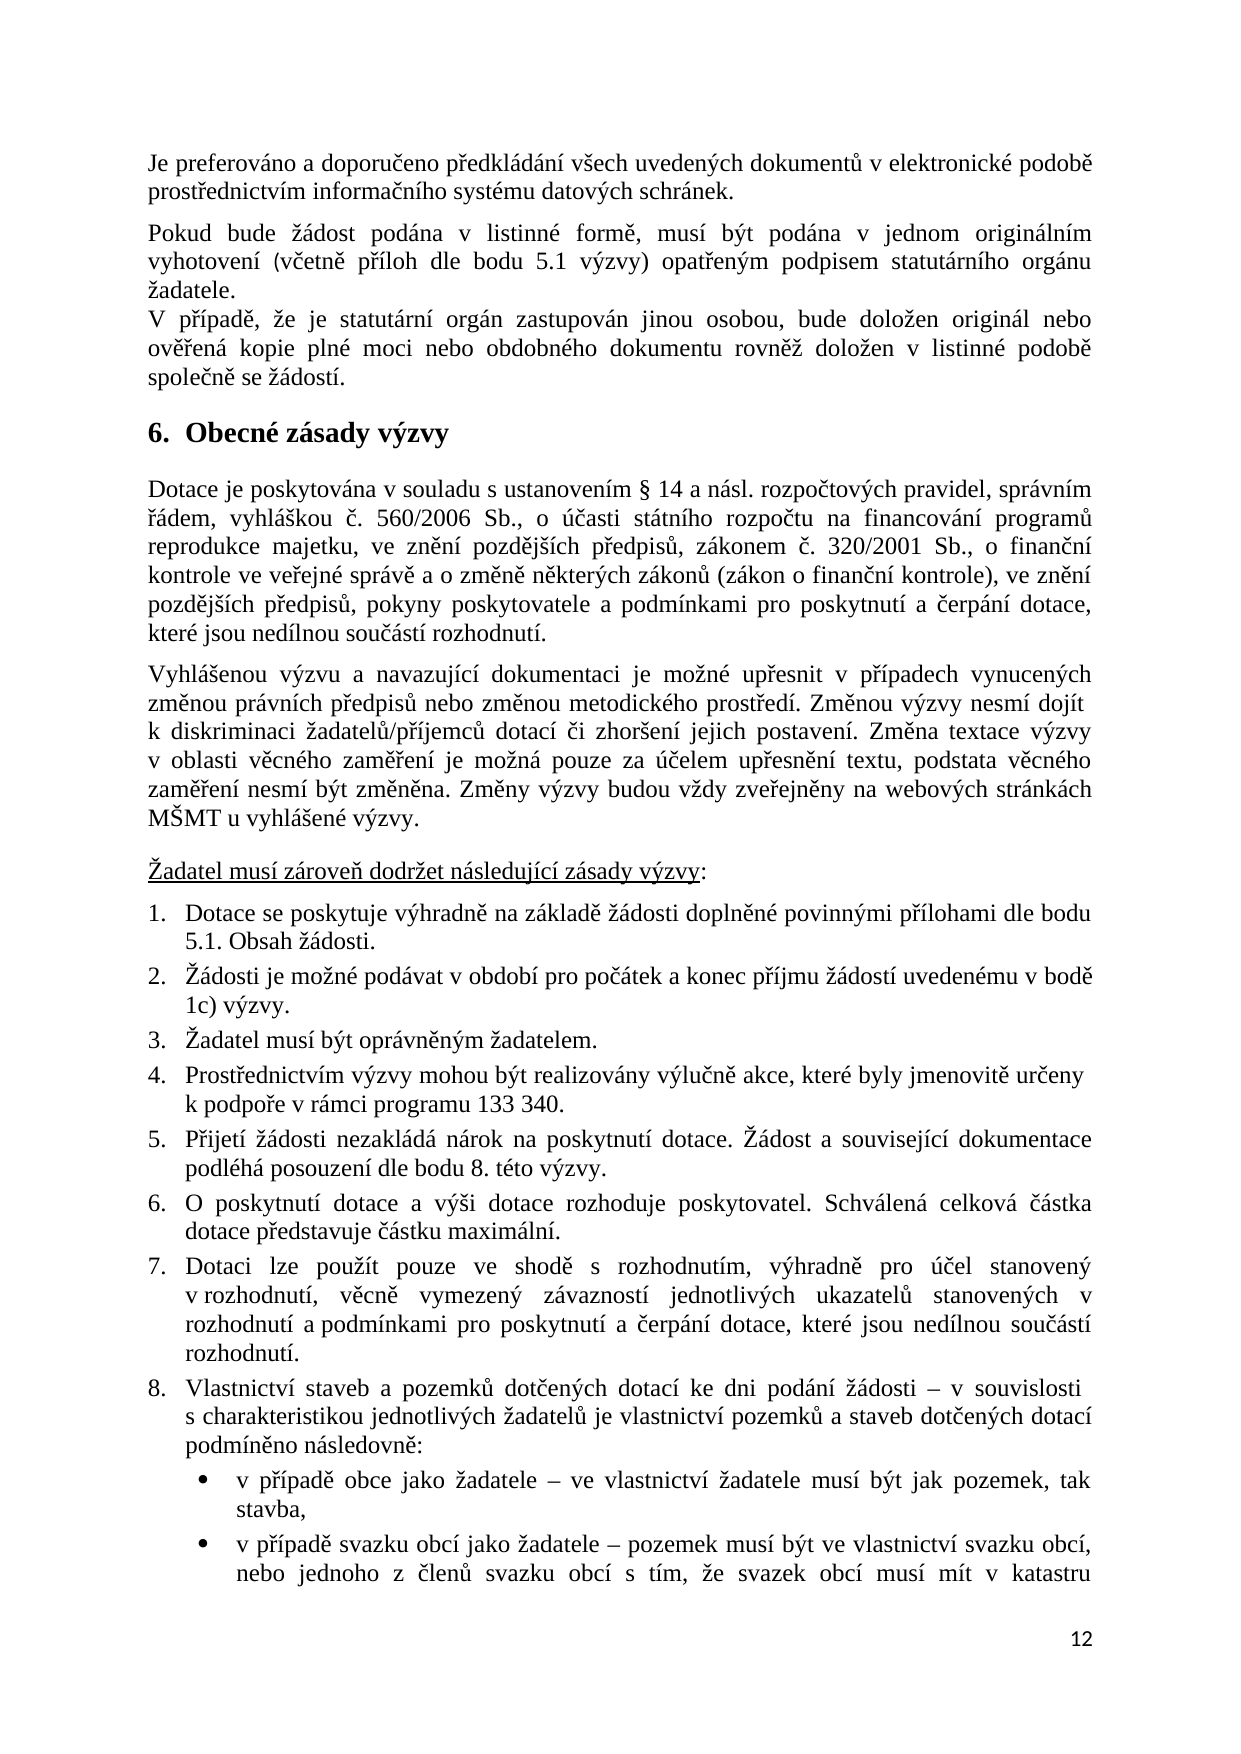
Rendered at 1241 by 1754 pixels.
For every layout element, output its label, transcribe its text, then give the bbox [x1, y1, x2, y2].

list Prostřednictvím výzvy mohou být realizovány výlučně akce, které byly jmenovitě určeny k podpoře v rámci programu 133 340. [148, 1060, 1093, 1118]
list O poskytnutí dotace a výši dotace rozhoduje poskytovatel. Schválená celková částka dotace představuje částku maximální. [148, 1188, 1093, 1245]
list v případě obce jako žadatele – ve vlastnictví žadatele musí být jak pozemek, tak stavba, [199, 1465, 1093, 1523]
text Dotace je poskytována v souladu s ustanovením § 14 a násl. rozpočtových pravidel, správním řádem, vyhláškou č. 560/2006 Sb., o účasti státního rozpočtu na financování programů reprodukce majetku, ve znění pozdějších předpisů, zákonem č. 320/2001 Sb., o finanční kontrole ve veřejné správě a o změně některých zákonů (zákon o finanční kontrole), ve znění pozdějších předpisů, pokyny poskytovatele a podmínkami pro poskytnutí a čerpání dotace, které jsou nedílnou součástí rozhodnutí. [148, 474, 1093, 646]
list Žádosti je možné podávat v období pro počátek a konec příjmu žádostí uvedenému v bodě 1c) výzvy. [148, 961, 1093, 1019]
list Přijetí žádosti nezakládá nárok na poskytnutí dotace. Žádost a související dokumentace podléhá posouzení dle bodu 8. této výzvy. [148, 1124, 1093, 1181]
text Je preferováno a doporučeno předkládání všech uvedených dokumentů v elektronické podobě prostřednictvím informačního systému datových schránek. [148, 148, 1093, 205]
text Vyhlášenou výzvu a navazující dokumentaci je možné upřesnit v případech vynucených změnou právních předpisů nebo změnou metodického prostředí. Změnou výzvy nesmí dojít k diskriminaci žadatelů/příjemců dotací či zhoršení jejich postavení. Změna textace výzvy v oblasti věcného zaměření je možná pouze za účelem upřesnění textu, podstata věcného zaměření nesmí být změněna. Změny výzvy budou vždy zveřejněny na webových stránkách MŠMT u vyhlášené výzvy. [148, 659, 1093, 831]
text Pokud bude žádost podána v listinné formě, musí být podána v jednom originálním vyhotovení (včetně příloh dle bodu 5.1 výzvy) opatřeným podpisem statutárního orgánu žadatele. V případě, že je statutární orgán zastupován jinou osobou, bude doložen originál nebo ověřená kopie plné moci nebo obdobného dokumentu rovněž doložen v listinné podobě společně se žádostí. [148, 218, 1093, 390]
list Žadatel musí být oprávněným žadatelem. [148, 1025, 1093, 1054]
list Dotace se poskytuje výhradně na základě žádosti doplněné povinnými přílohami dle bodu 5.1. Obsah žádosti. [148, 898, 1093, 955]
list Vlastnictví staveb a pozemků dotčených dotací ke dni podání žádosti – v souvislosti s charakteristikou jednotlivých žadatelů je vlastnictví pozemků a staveb dotčených dotací podmíněno následovně: [148, 1373, 1093, 1459]
list Dotaci lze použít pouze ve shodě s rozhodnutím, výhradně pro účel stanovený v rozhodnutí, věcně vymezený závazností jednotlivých ukazatelů stanovených v rozhodnutí a podmínkami pro poskytnutí a čerpání dotace, které jsou nedílnou součástí rozhodnutí. [148, 1251, 1093, 1366]
subtitle Obecné zásady výzvy [148, 415, 1093, 449]
text Žadatel musí zároveň dodržet následující zásady výzvy: [148, 856, 1093, 885]
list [199, 1529, 1093, 1586]
